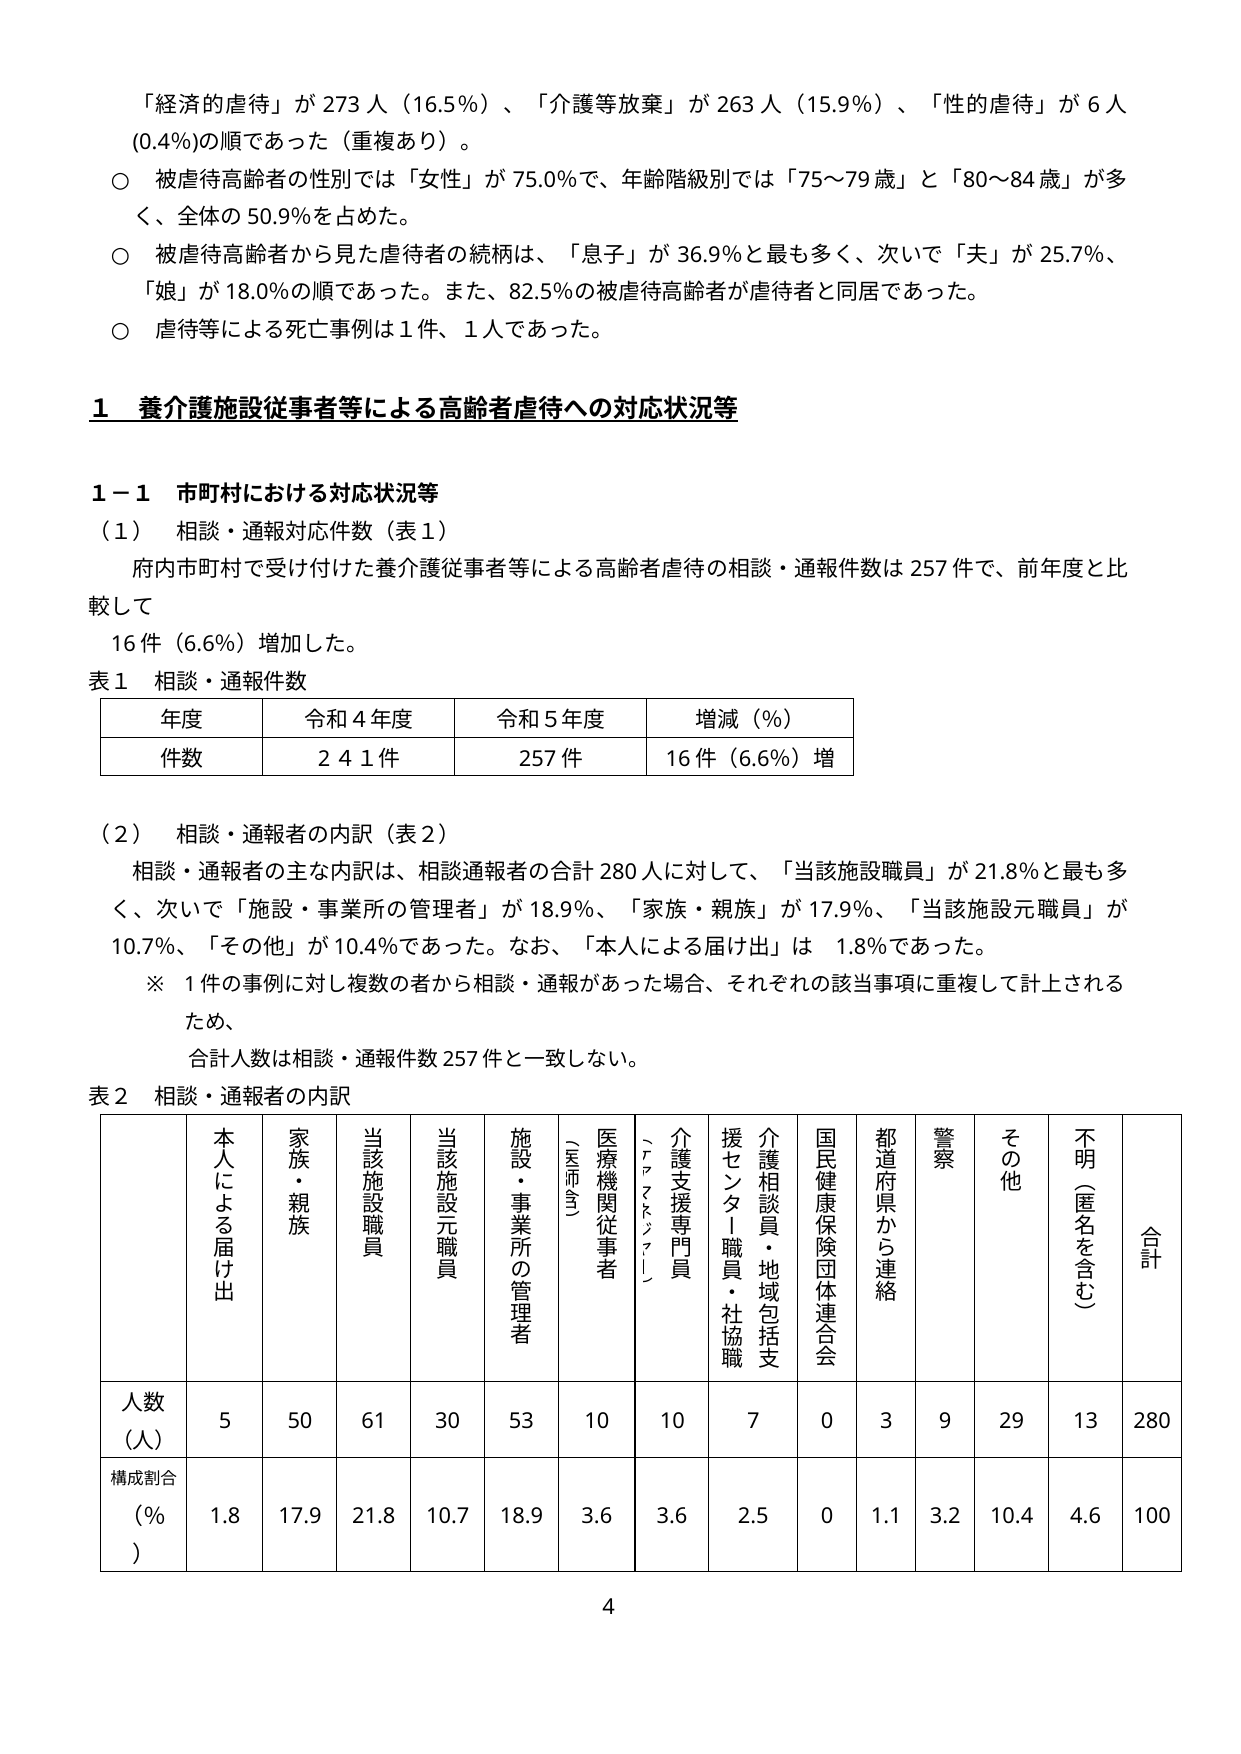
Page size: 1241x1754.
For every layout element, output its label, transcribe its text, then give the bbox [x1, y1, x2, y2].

table_header 年度 [101, 699, 262, 737]
table_header その他 [975, 1115, 1048, 1381]
text 府内市町村で受け付けた養介護従事者等による高齢者虐待の相談・通報件数は257件で、前年度と比較して [89, 548, 1128, 623]
table_header 警察 [916, 1115, 974, 1381]
table_cell 構成割合 （％） [101, 1458, 186, 1571]
table_cell 7 [709, 1382, 797, 1457]
list 相談・通報対応件数（表１） [89, 511, 1128, 548]
table_cell 100 [1123, 1458, 1181, 1571]
table_header 当該施設職員 [337, 1115, 410, 1381]
table_header 不明（匿名を含む） [1049, 1115, 1122, 1381]
text 表１ 相談・通報件数 [89, 661, 1128, 698]
table_header 合計 [1123, 1115, 1181, 1381]
table_cell 10 [636, 1382, 708, 1457]
table_cell 人数 （人） [101, 1382, 186, 1457]
table_cell 257件 [455, 738, 646, 775]
table_cell 30 [411, 1382, 484, 1457]
text １ 養介護施設従事者等による高齢者虐待への対応状況等 [89, 389, 1128, 425]
table_header 介護支援専門員 （ケアマネジヤー） [636, 1115, 708, 1381]
table_cell 16件（6.6％）増 [647, 738, 853, 775]
table_cell 5 [187, 1382, 262, 1457]
table_cell 3.2 [916, 1458, 974, 1571]
list 相談・通報者の主な内訳は、相談通報者の合計280人に対して、「当該施設職員」が21.8％と最も多く、次いで「施設・事業所の管理者」が18.9％、「家族・親族」が17.9％、「当該施設元職員」が10.7％、「その他」が10.4％であった。なお、「本人による届け出」は 1.8％であった。 [111, 851, 1128, 964]
table_cell 2.5 [709, 1458, 797, 1571]
table_cell 53 [485, 1382, 558, 1457]
table_cell 件数 [101, 738, 262, 775]
table_cell 4.6 [1049, 1458, 1122, 1571]
table_header [101, 1115, 186, 1381]
table_header 当該施設元職員 [411, 1115, 484, 1381]
table_header 医療機関従事者 （医師含） [559, 1115, 634, 1381]
table_cell 1.8 [187, 1458, 262, 1571]
table_cell 3.6 [636, 1458, 708, 1571]
table_header 令和４年度 [263, 699, 454, 737]
table_cell 21.8 [337, 1458, 410, 1571]
table_cell 0 [798, 1382, 856, 1457]
table_header 施設・事業所の管理者 [485, 1115, 558, 1381]
table_cell 50 [263, 1382, 336, 1457]
table_header 国民健康保険団体連合会 [798, 1115, 856, 1381]
table_cell 3 [857, 1382, 915, 1457]
text 16件（6.6％）増加した。 [89, 623, 1128, 661]
text 合計人数は相談・通報件数257件と一致しない。 [146, 1039, 1128, 1076]
text １－１ 市町村における対応状況等 [89, 473, 1128, 511]
list 被虐待高齢者の性別では「女性」が75.0％で、年齢階級別では「75～79歳」と「80～84歳」が多く、全体の50.9％を占めた。 [111, 159, 1128, 234]
table_cell 1.1 [857, 1458, 915, 1571]
table_header 増減（％） [647, 699, 853, 737]
list 相談・通報者の内訳（表２） [89, 814, 1128, 851]
table_cell 9 [916, 1382, 974, 1457]
table_cell 61 [337, 1382, 410, 1457]
text 表２ 相談・通報者の内訳 [89, 1076, 1128, 1114]
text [111, 84, 1128, 159]
table_cell 13 [1049, 1382, 1122, 1457]
table_cell 17.9 [263, 1458, 336, 1571]
table_cell 3.6 [559, 1458, 634, 1571]
table_header 家族・親族 [263, 1115, 336, 1381]
table_header 都道府県から連絡 [857, 1115, 915, 1381]
table_cell 2４１件 [263, 738, 454, 775]
list 虐待等による死亡事例は１件、１人であった。 [111, 309, 1128, 346]
list 1件の事例に対し複数の者から相談・通報があった場合、それぞれの該当事項に重複して計上されるため、 [146, 964, 1128, 1039]
table_cell 18.9 [485, 1458, 558, 1571]
table_header 介護相談員・地域包括支援センター職員・社協職員 [709, 1115, 797, 1381]
table_header 令和５年度 [455, 699, 646, 737]
table_cell 29 [975, 1382, 1048, 1457]
table_cell 280 [1123, 1382, 1181, 1457]
table_cell 10.7 [411, 1458, 484, 1571]
table_cell 0 [798, 1458, 856, 1571]
list 被虐待高齢者から見た虐待者の続柄は、「息子」が36.9％と最も多く、次いで「夫」が25.7％、「娘」が18.0％の順であった。また、82.5％の被虐待高齢者が虐待者と同居であった。 [111, 234, 1128, 309]
table_cell 10.4 [975, 1458, 1048, 1571]
table_header 本人による届け出 [187, 1115, 262, 1381]
table_cell 10 [559, 1382, 634, 1457]
